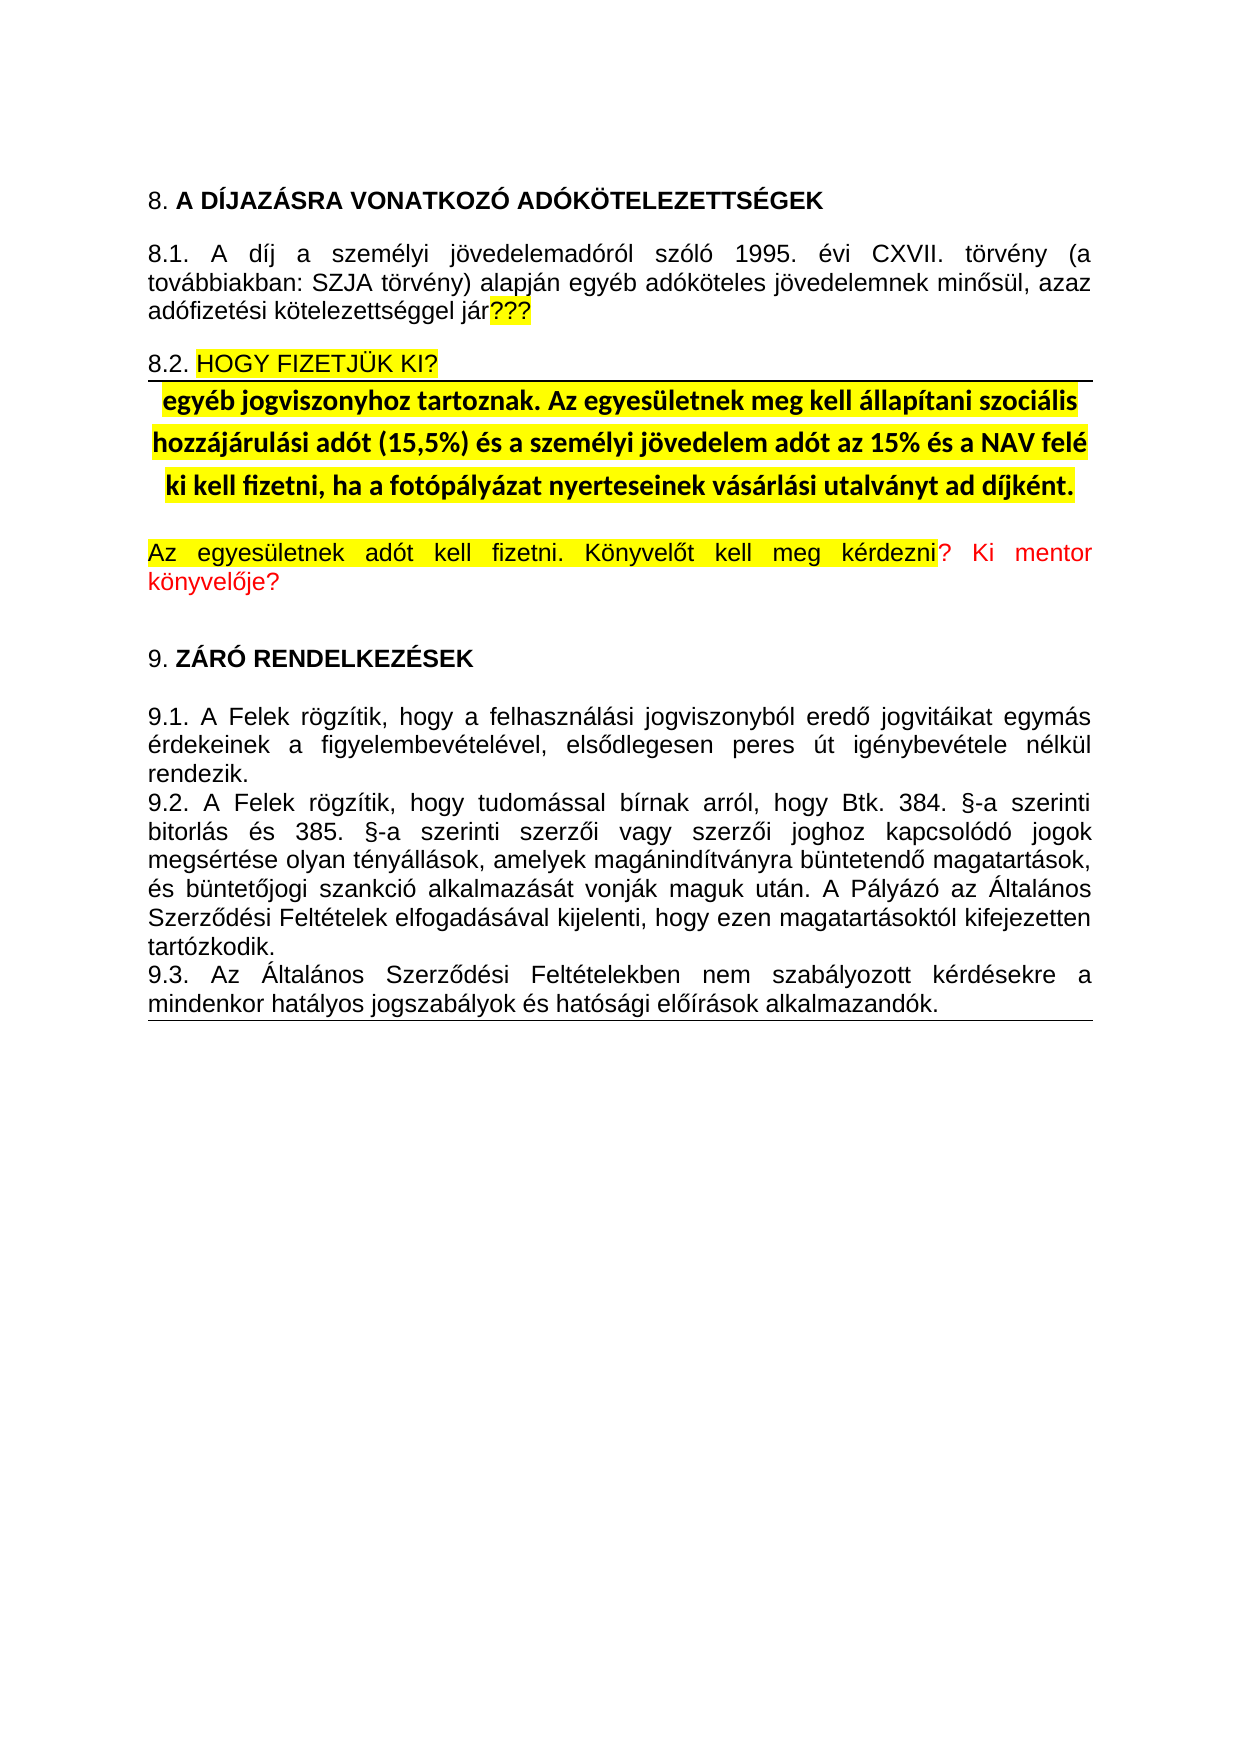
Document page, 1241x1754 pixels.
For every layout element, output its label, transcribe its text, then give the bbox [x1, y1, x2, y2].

text 8.2. HOGY FIZETJÜK KI? [148, 325, 1093, 380]
text 8.1. A díj a személyi jövedelemadóról szóló 1995. évi CXVII. törvény (a továbbiakban: SZJA törvény) alapján egyéb adóköteles jövedelemnek minősül, azaz adófizetési kötelezettséggel jár??? [148, 215, 1093, 325]
text 9. ZÁRÓ RENDELKEZÉSEK [148, 596, 1093, 673]
text 8. A DÍJAZÁSRA VONATKOZÓ ADÓKÖTELEZETTSÉGEK [148, 186, 1093, 215]
text Az egyesületnek adót kell fizetni. Könyvelőt kell meg kérdezni? Ki mentor könyvelője? [148, 538, 1093, 596]
text 9.1. A Felek rögzítik, hogy a felhasználási jogviszonyból eredő jogvitáikat egymás érdekeinek a figyelembevételével, elsődlegesen peres út igénybevétele nélkül rendezik. 9.2. A Felek rögzítik, hogy tudomással bírnak arról, hogy Btk. 384. §-a szerinti bitorlás és 385. §-a szerinti szerzői vagy szerzői joghoz kapcsolódó jogok megsértése olyan tényállások, amelyek magánindítványra büntetendő magatartások, és büntetőjogi szankció alkalmazását vonják maguk után. A Pályázó az Általános Szerződési Feltételek elfogadásával kijelenti, hogy ezen magatartásoktól kifejezetten tartózkodik. 9.3. Az Általános Szerződési Feltételekben nem szabályozott kérdésekre a mindenkor hatályos jogszabályok és hatósági előírások alkalmazandók. [148, 702, 1093, 1020]
text egyéb jogviszonyhoz tartoznak. Az egyesületnek meg kell állapítani szociális hozzájárulási adót (15,5%) és a személyi jövedelem adót az 15% és a NAV felé ki kell fizetni, ha a fotópályázat nyerteseinek vásárlási utalványt ad díjként. [148, 382, 1093, 503]
